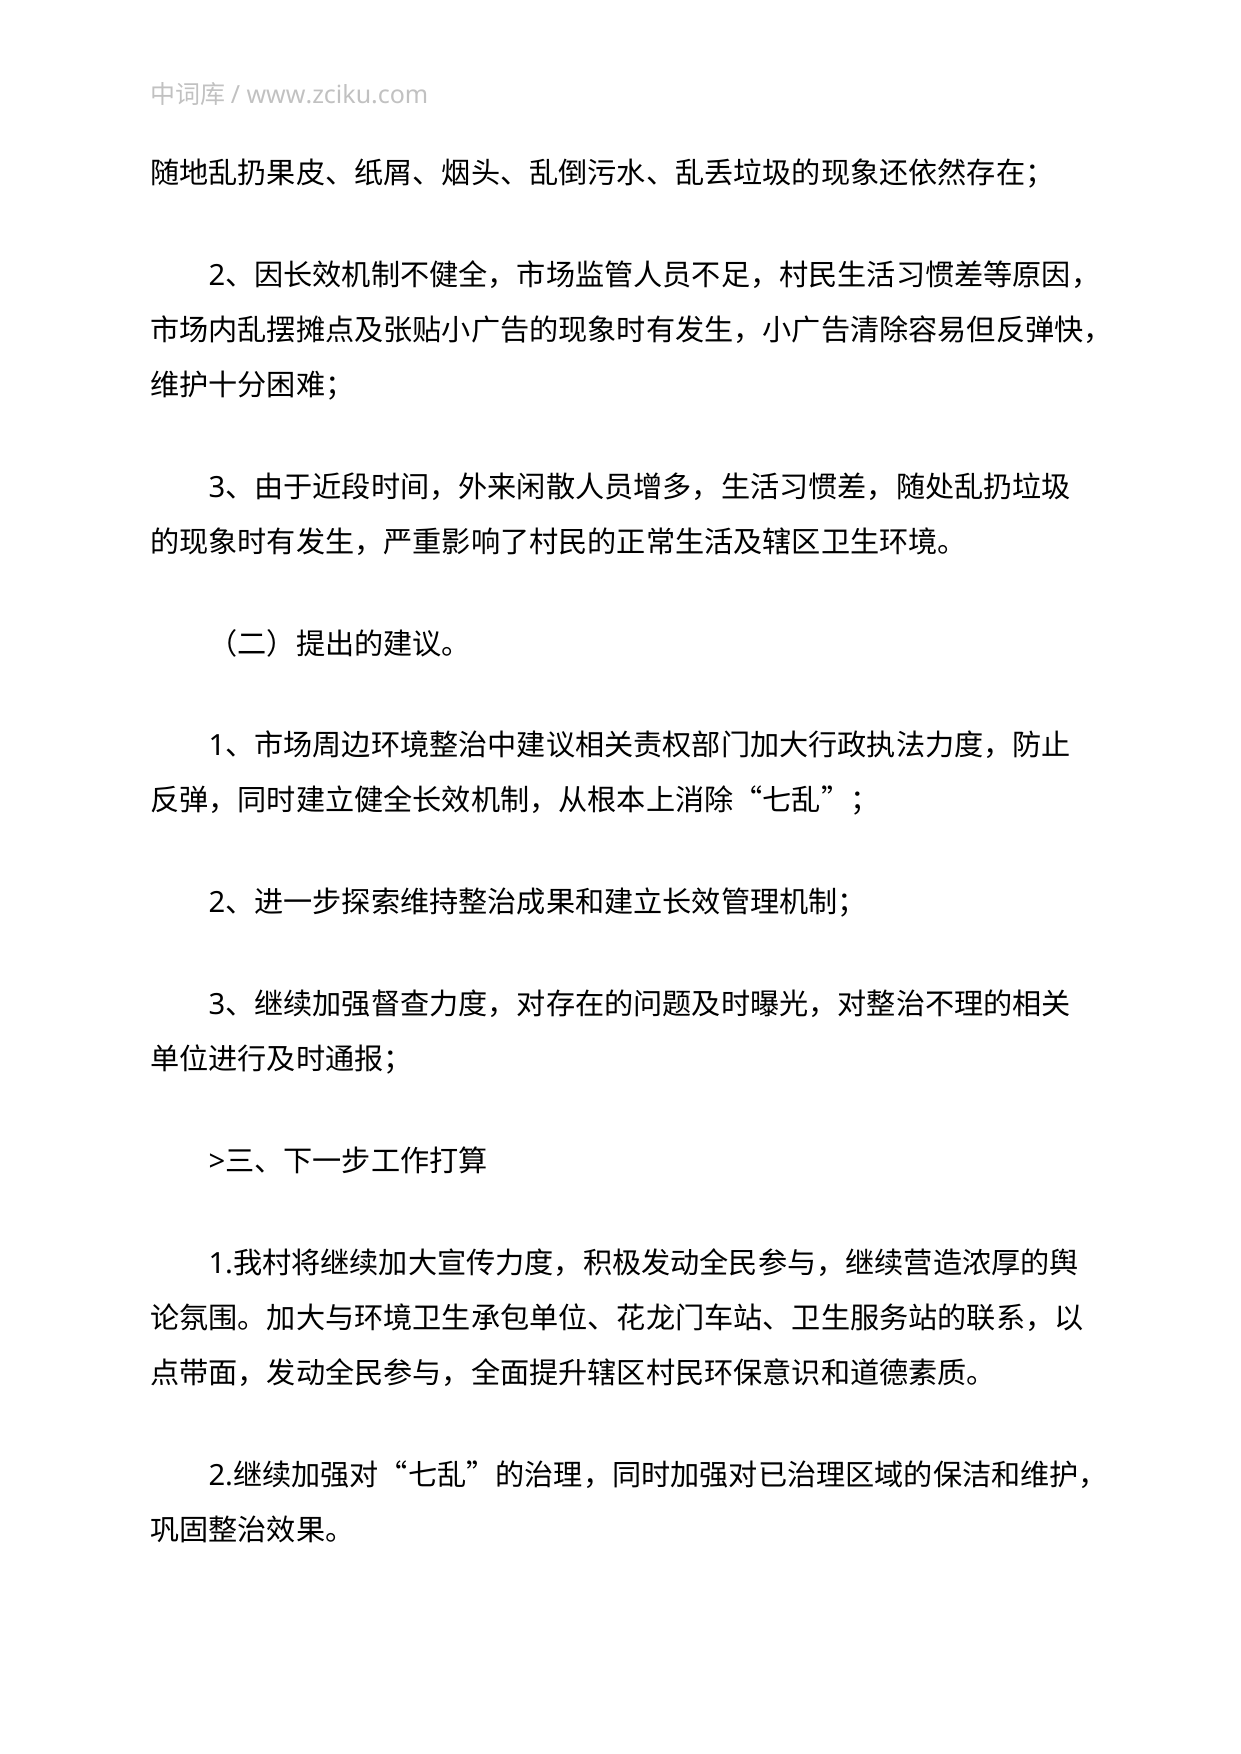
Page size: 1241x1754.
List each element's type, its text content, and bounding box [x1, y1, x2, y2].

text 2.继续加强对“七乱”的治理，同时加强对已治理区域的保洁和维护，巩固整治效果。 [150, 1451, 1090, 1548]
text （二）提出的建议。 [150, 620, 1090, 662]
text 2、因长效机制不健全，市场监管人员不足，村民生活习惯差等原因，市场内乱摆摊点及张贴小广告的现象时有发生，小广告清除容易但反弹快，维护十分困难； [150, 252, 1090, 404]
text 3、由于近段时间，外来闲散人员增多，生活习惯差，随处乱扔垃圾的现象时有发生，严重影响了村民的正常生活及辖区卫生环境。 [150, 463, 1090, 561]
text 2、进一步探索维持整治成果和建立长效管理机制； [150, 879, 1090, 921]
text 1.我村将继续加大宣传力度，积极发动全民参与，继续营造浓厚的舆论氛围。加大与环境卫生承包单位、花龙门车站、卫生服务站的联系，以点带面，发动全民参与，全面提升辖区村民环保意识和道德素质。 [150, 1239, 1090, 1392]
text 1、市场周边环境整治中建议相关责权部门加大行政执法力度，防止反弹，同时建立健全长效机制，从根本上消除“七乱”； [150, 722, 1090, 819]
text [150, 150, 1090, 192]
text 3、继续加强督查力度，对存在的问题及时曝光，对整治不理的相关单位进行及时通报； [150, 981, 1090, 1078]
text >三、下一步工作打算 [150, 1137, 1090, 1180]
